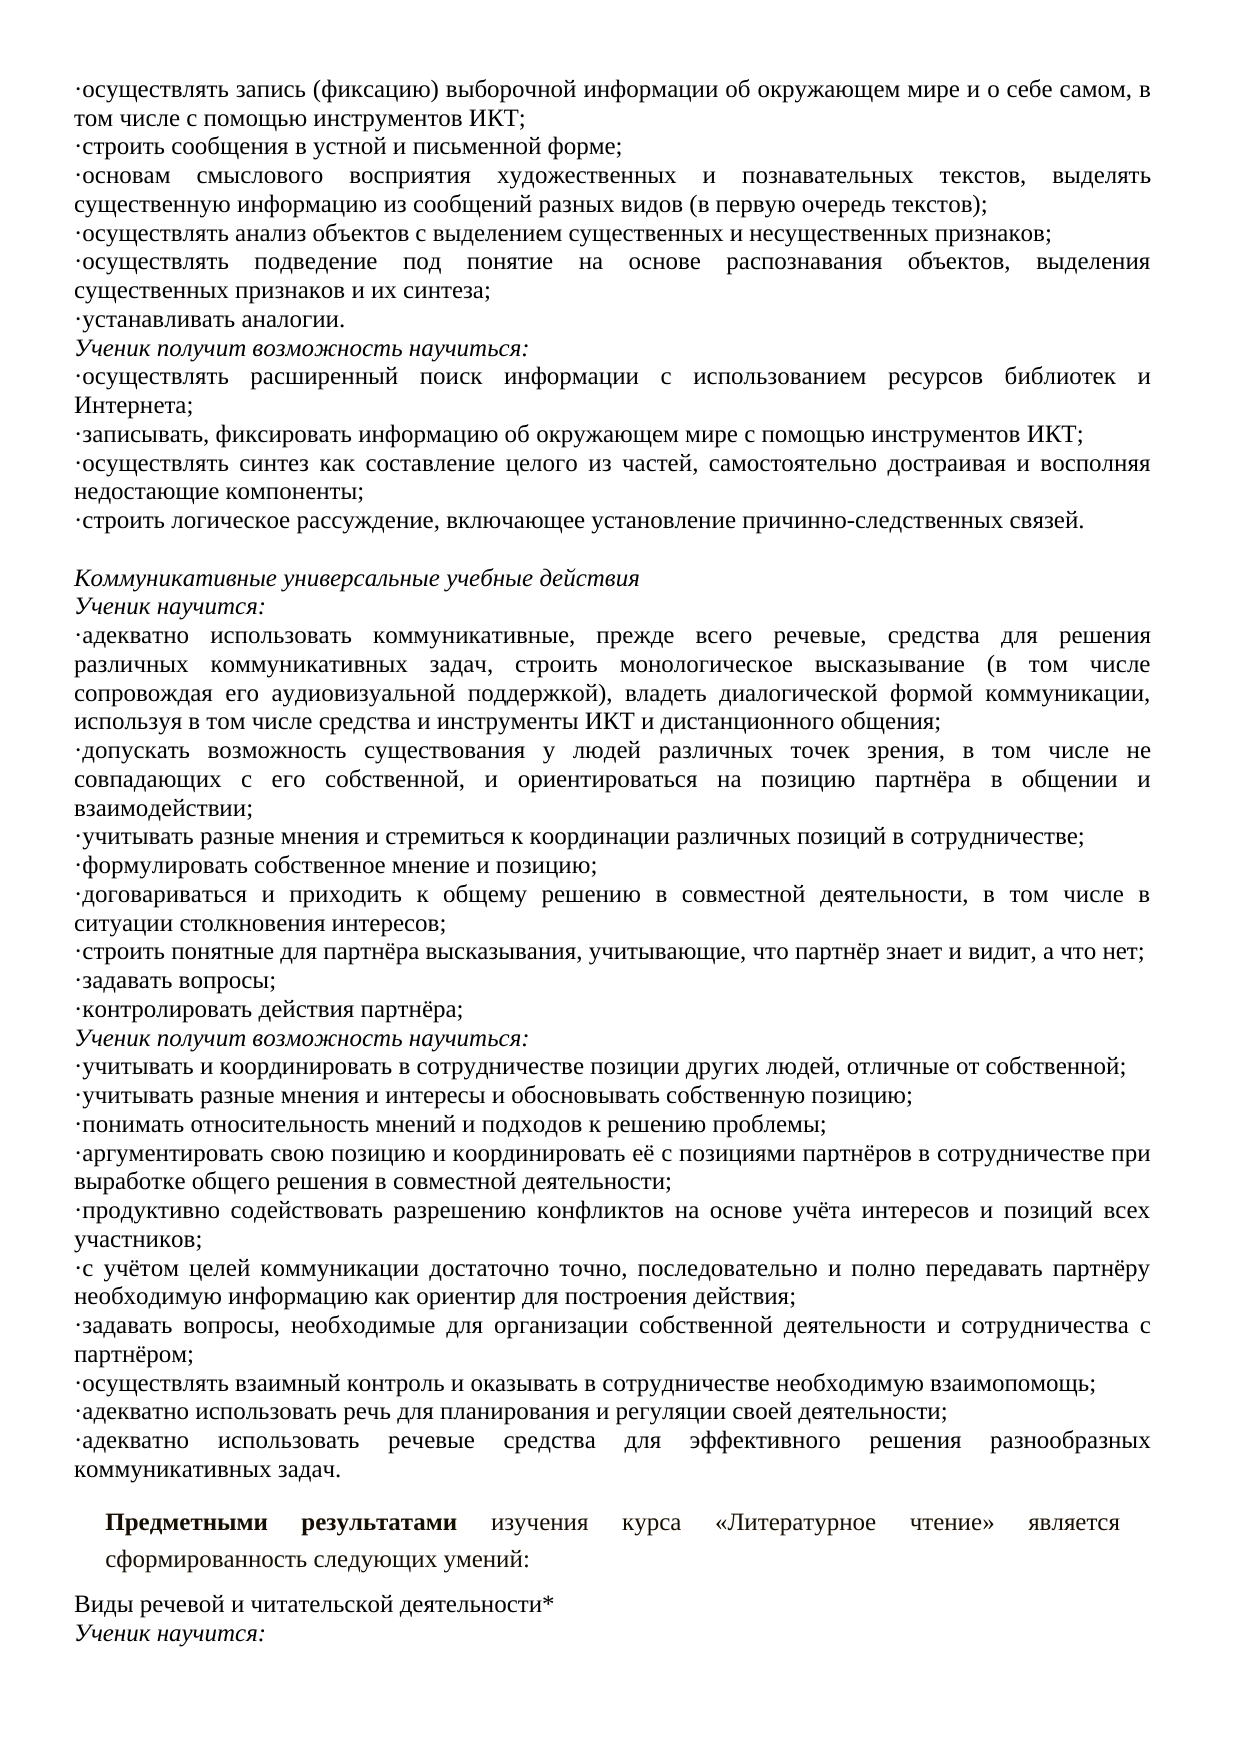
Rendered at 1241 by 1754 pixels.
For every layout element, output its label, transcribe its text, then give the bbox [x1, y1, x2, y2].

text Ученик получит возможность научиться: [74, 1023, 1152, 1051]
text ·формулировать собственное мнение и позицию; [74, 850, 1152, 879]
text ·адекватно использовать коммуникативные, прежде всего речевые, средства для решения различных коммуникативных задач, строить монологическое высказывание (в том числе сопровождая его аудиовизуальной поддержкой), владеть диалогической формой коммуникации, используя в том числе средства и инструменты ИКТ и дистанционного общения; [74, 620, 1152, 735]
text ·осуществлять синтез как составление целого из частей, самостоятельно достраивая и восполняя недостающие компоненты; [74, 448, 1152, 505]
text ·адекватно использовать речь для планирования и регуляции своей деятельности; [74, 1396, 1152, 1425]
text ·устанавливать аналогии. [74, 304, 1152, 333]
text Ученик научится: [74, 1618, 1152, 1646]
text Коммуникативные универсальные учебные действия [74, 563, 1152, 591]
text ·продуктивно содействовать разрешению конфликтов на основе учёта интересов и позиций всех участников; [74, 1195, 1152, 1253]
text ·задавать вопросы; [74, 965, 1152, 994]
text ·основам смыслового восприятия художественных и познавательных текстов, выделять существенную информацию из сообщений разных видов (в первую очередь текстов); [74, 160, 1152, 218]
text ·строить сообщения в устной и письменной форме; [74, 131, 1152, 160]
text Виды речевой и читательской деятельности* [74, 1589, 1152, 1618]
text ·осуществлять подведение под понятие на основе распознавания объектов, выделения существенных признаков и их синтеза; [74, 246, 1152, 304]
text ·понимать относительность мнений и подходов к решению проблемы; [74, 1109, 1152, 1138]
text ·учитывать и координировать в сотрудничестве позиции других людей, отличные от собственной; [74, 1051, 1152, 1080]
text ·записывать, фиксировать информацию об окружающем мире с помощью инструментов ИКТ; [74, 419, 1152, 448]
text Ученик научится: [74, 591, 1152, 620]
text ·адекватно использовать речевые средства для эффективного решения разнообразных коммуникативных задач. [74, 1425, 1152, 1483]
text ·аргументировать свою позицию и координировать её с позициями партнёров в сотрудничестве при выработке общего решения в совместной деятельности; [74, 1138, 1152, 1195]
text ·осуществлять расширенный поиск информации с использованием ресурсов библиотек и Интернета; [74, 361, 1152, 419]
text ·задавать вопросы, необходимые для организации собственной деятельности и сотрудничества с партнёром; [74, 1310, 1152, 1368]
text ·осуществлять запись (фиксацию) выборочной информации об окружающем мире и о себе самом, в том числе с помощью инструментов ИКТ; [74, 74, 1152, 131]
text ·контролировать действия партнёра; [74, 994, 1152, 1023]
text ·осуществлять анализ объектов с выделением существенных и несущественных признаков; [74, 218, 1152, 246]
text Предметными результатами изучения курса «Литературное чтение» является сформированность следующих умений: [105, 1498, 1120, 1573]
text ·учитывать разные мнения и стремиться к координации различных позиций в сотрудничестве; [74, 821, 1152, 850]
text ·договариваться и приходить к общему решению в совместной деятельности, в том числе в ситуации столкновения интересов; [74, 879, 1152, 936]
text ·учитывать разные мнения и интересы и обосновывать собственную позицию; [74, 1080, 1152, 1109]
text ·осуществлять взаимный контроль и оказывать в сотрудничестве необходимую взаимопомощь; [74, 1368, 1152, 1396]
text ·строить логическое рассуждение, включающее установление причинно-следственных связей. [74, 505, 1152, 534]
text Ученик получит возможность научиться: [74, 333, 1152, 361]
text ·с учётом целей коммуникации достаточно точно, последовательно и полно передавать партнёру необходимую информацию как ориентир для построения действия; [74, 1253, 1152, 1310]
text ·допускать возможность существования у людей различных точек зрения, в том числе не совпадающих с его собственной, и ориентироваться на позицию партнёра в общении и взаимодействии; [74, 735, 1152, 821]
text ·строить понятные для партнёра высказывания, учитывающие, что партнёр знает и видит, а что нет; [74, 936, 1152, 965]
